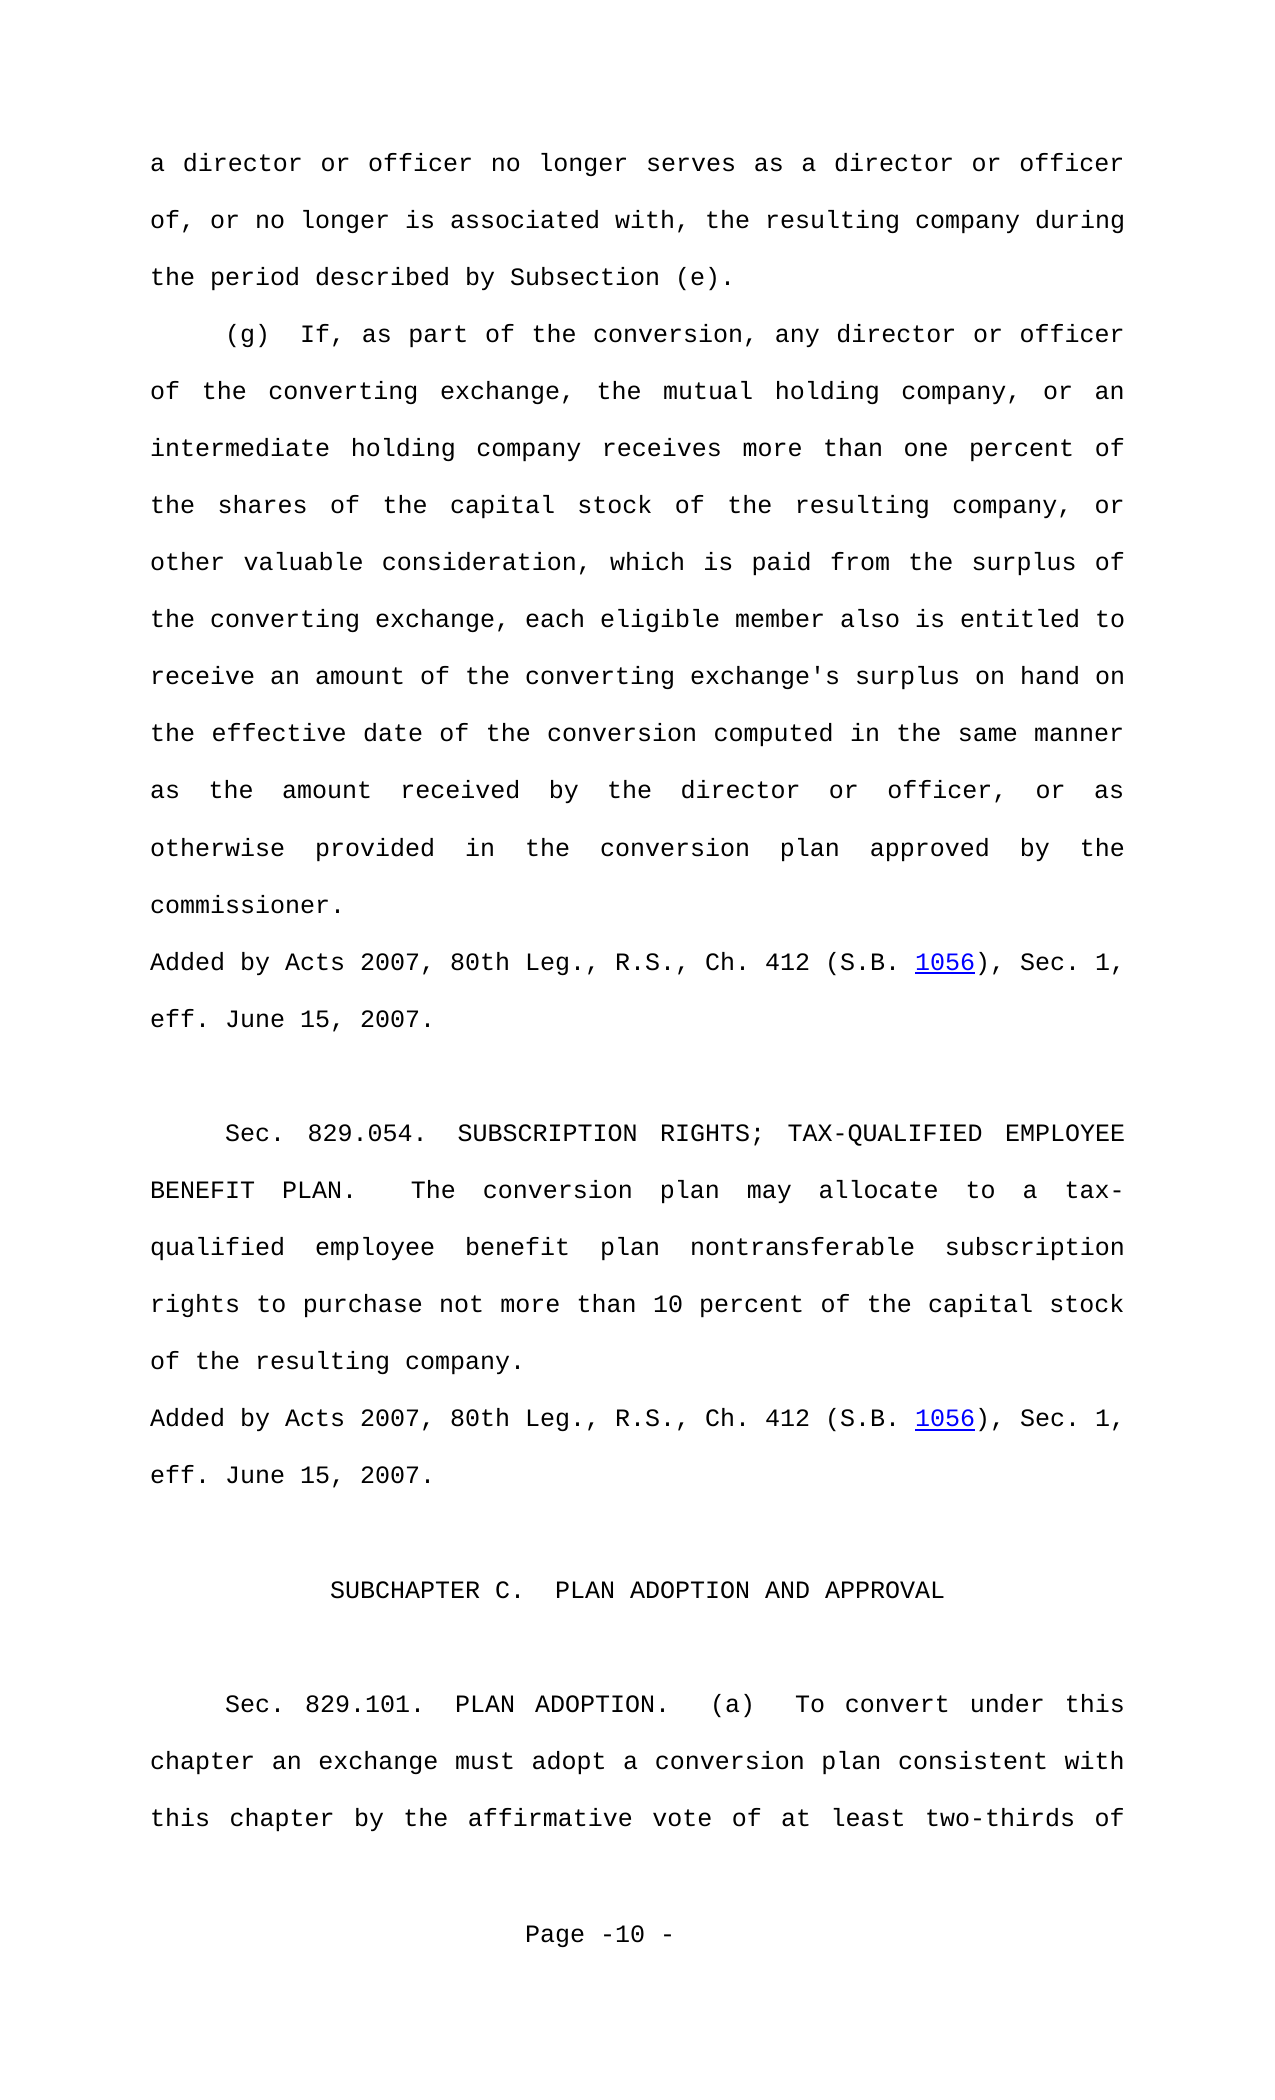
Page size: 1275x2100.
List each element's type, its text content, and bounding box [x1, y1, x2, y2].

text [150, 150, 1125, 293]
text Added by Acts 2007, 80th Leg., R.S., Ch. 412 (S.B. 1056), Sec. 1, eff. June 15, 2007. [150, 949, 1125, 1035]
text (g) If, as part of the conversion, any director or officer of the converting exchange, the mutual holding company, or an intermediate holding company receives more than one percent of the shares of the capital stock of the resulting company, or other valuable consideration, which is paid from the surplus of the converting exchange, each eligible member also is entitled to receive an amount of the converting exchange's surplus on hand on the effective date of the conversion computed in the same manner as the amount received by the director or officer, or as otherwise provided in the conversion plan approved by the commissioner. [150, 321, 1125, 921]
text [150, 1691, 1125, 1834]
text Sec. 829.054. SUBSCRIPTION RIGHTS; TAX-QUALIFIED EMPLOYEE BENEFIT PLAN. The conversion plan may allocate to a tax-qualified employee benefit plan nontransferable subscription rights to purchase not more than 10 percent of the capital stock of the resulting company. [150, 1120, 1125, 1377]
text Added by Acts 2007, 80th Leg., R.S., Ch. 412 (S.B. 1056), Sec. 1, eff. June 15, 2007. [150, 1406, 1125, 1491]
text SUBCHAPTER C. PLAN ADOPTION AND APPROVAL [150, 1577, 1125, 1606]
